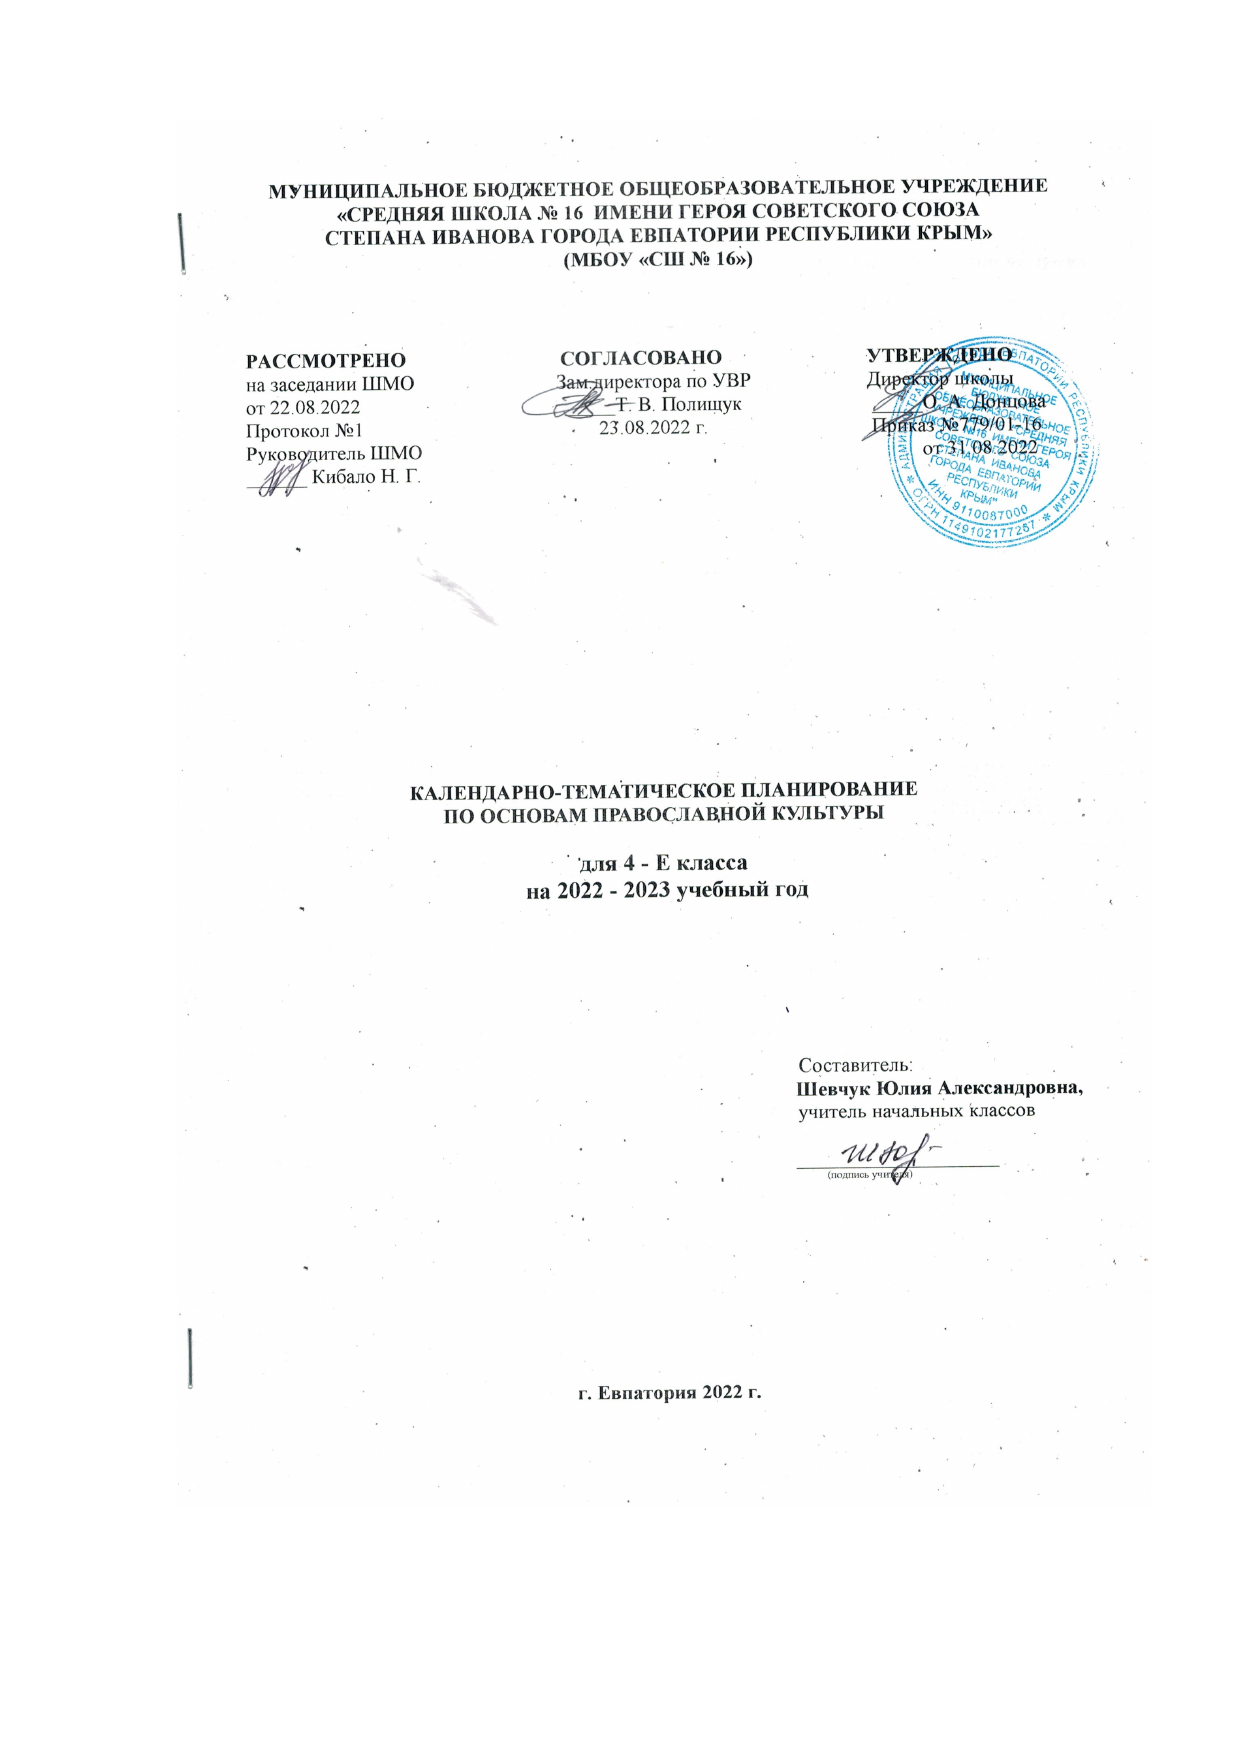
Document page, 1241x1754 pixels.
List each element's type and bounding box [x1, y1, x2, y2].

picture [177, 118, 1153, 1507]
